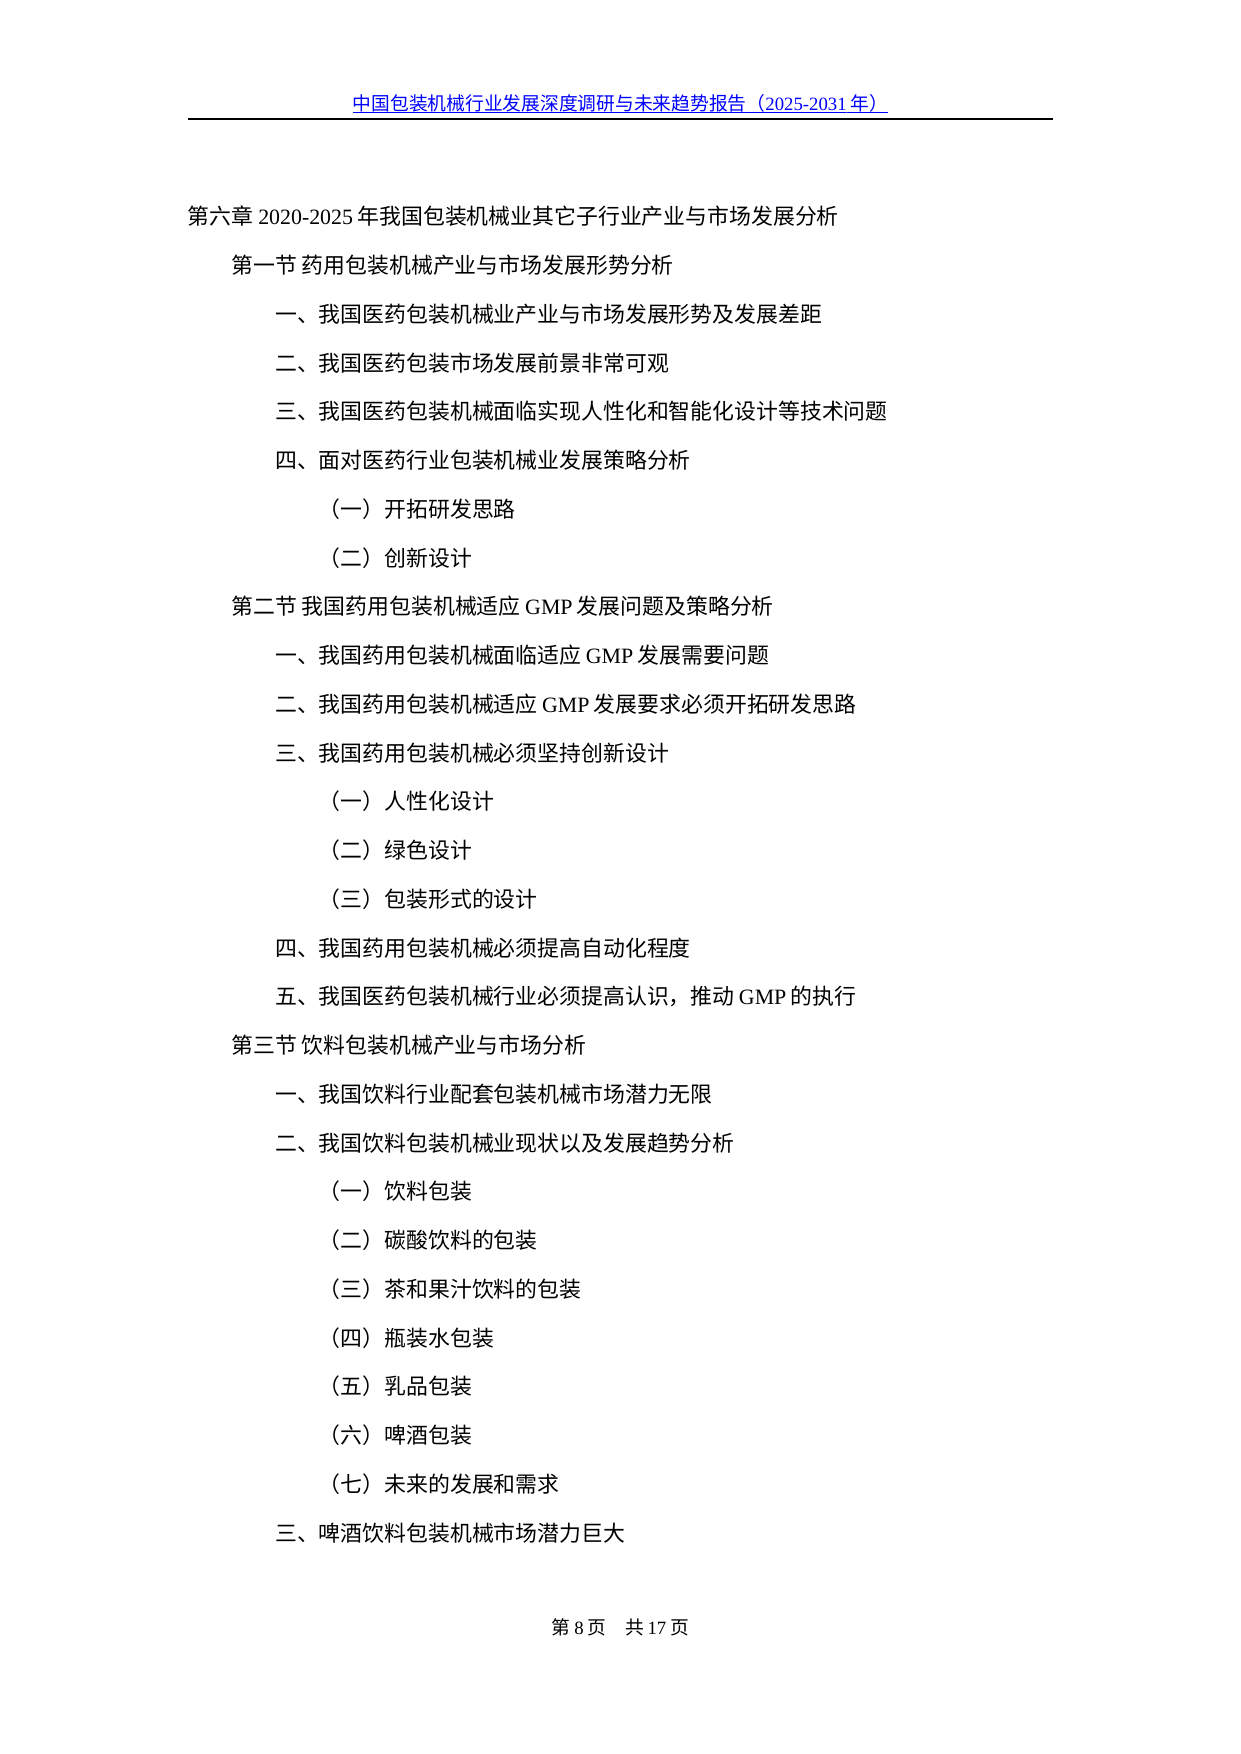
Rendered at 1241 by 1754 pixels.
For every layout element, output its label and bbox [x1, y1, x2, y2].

text [187, 150, 1053, 1548]
